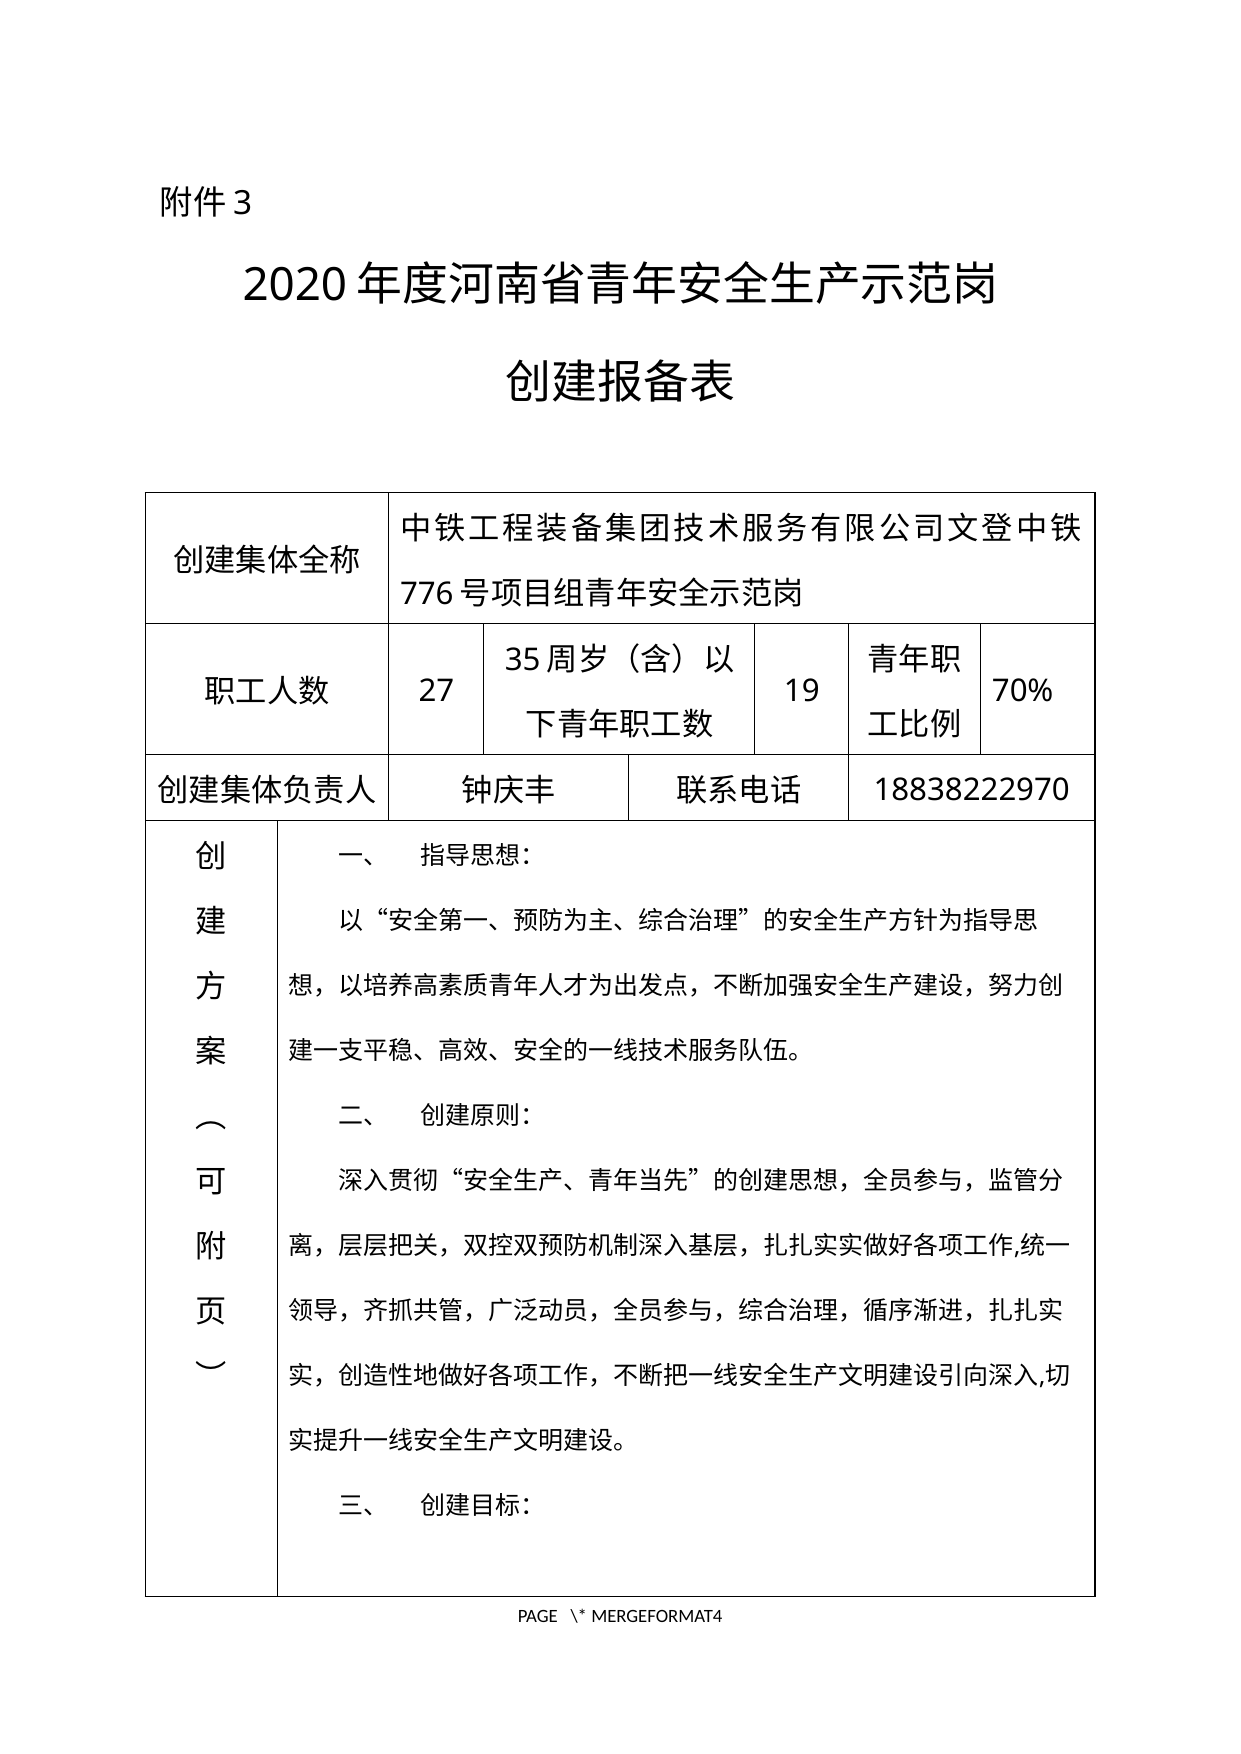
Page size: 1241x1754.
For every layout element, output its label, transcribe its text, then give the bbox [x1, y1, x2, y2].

table_cell 18838222970 [849, 755, 1094, 820]
table_cell 创建集体负责人 [146, 755, 388, 820]
table_cell 钟庆丰 [389, 755, 628, 820]
table_header 创建集体全称 [146, 493, 388, 623]
table_cell 19 [755, 624, 848, 754]
table_cell 27 [389, 624, 483, 754]
table_cell 青年职工比例 [849, 624, 980, 754]
table_cell 70% [981, 624, 1094, 754]
table_header 中铁工程装备集团技术服务有限公司文登中铁776号项目组青年安全示范岗 [389, 493, 1094, 623]
text 创建报备表 [159, 330, 1081, 427]
table_cell 职工人数 [146, 624, 388, 754]
table_cell 创 建 方 案 ︵ 可 附 页 ︶ [146, 821, 277, 1596]
table_cell 联系电话 [629, 755, 848, 820]
text 附件3 [159, 167, 1081, 232]
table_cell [278, 821, 1094, 1596]
table_cell 35周岁（含）以下青年职工数 [484, 624, 754, 754]
text 2020年度河南省青年安全生产示范岗 [159, 232, 1081, 330]
